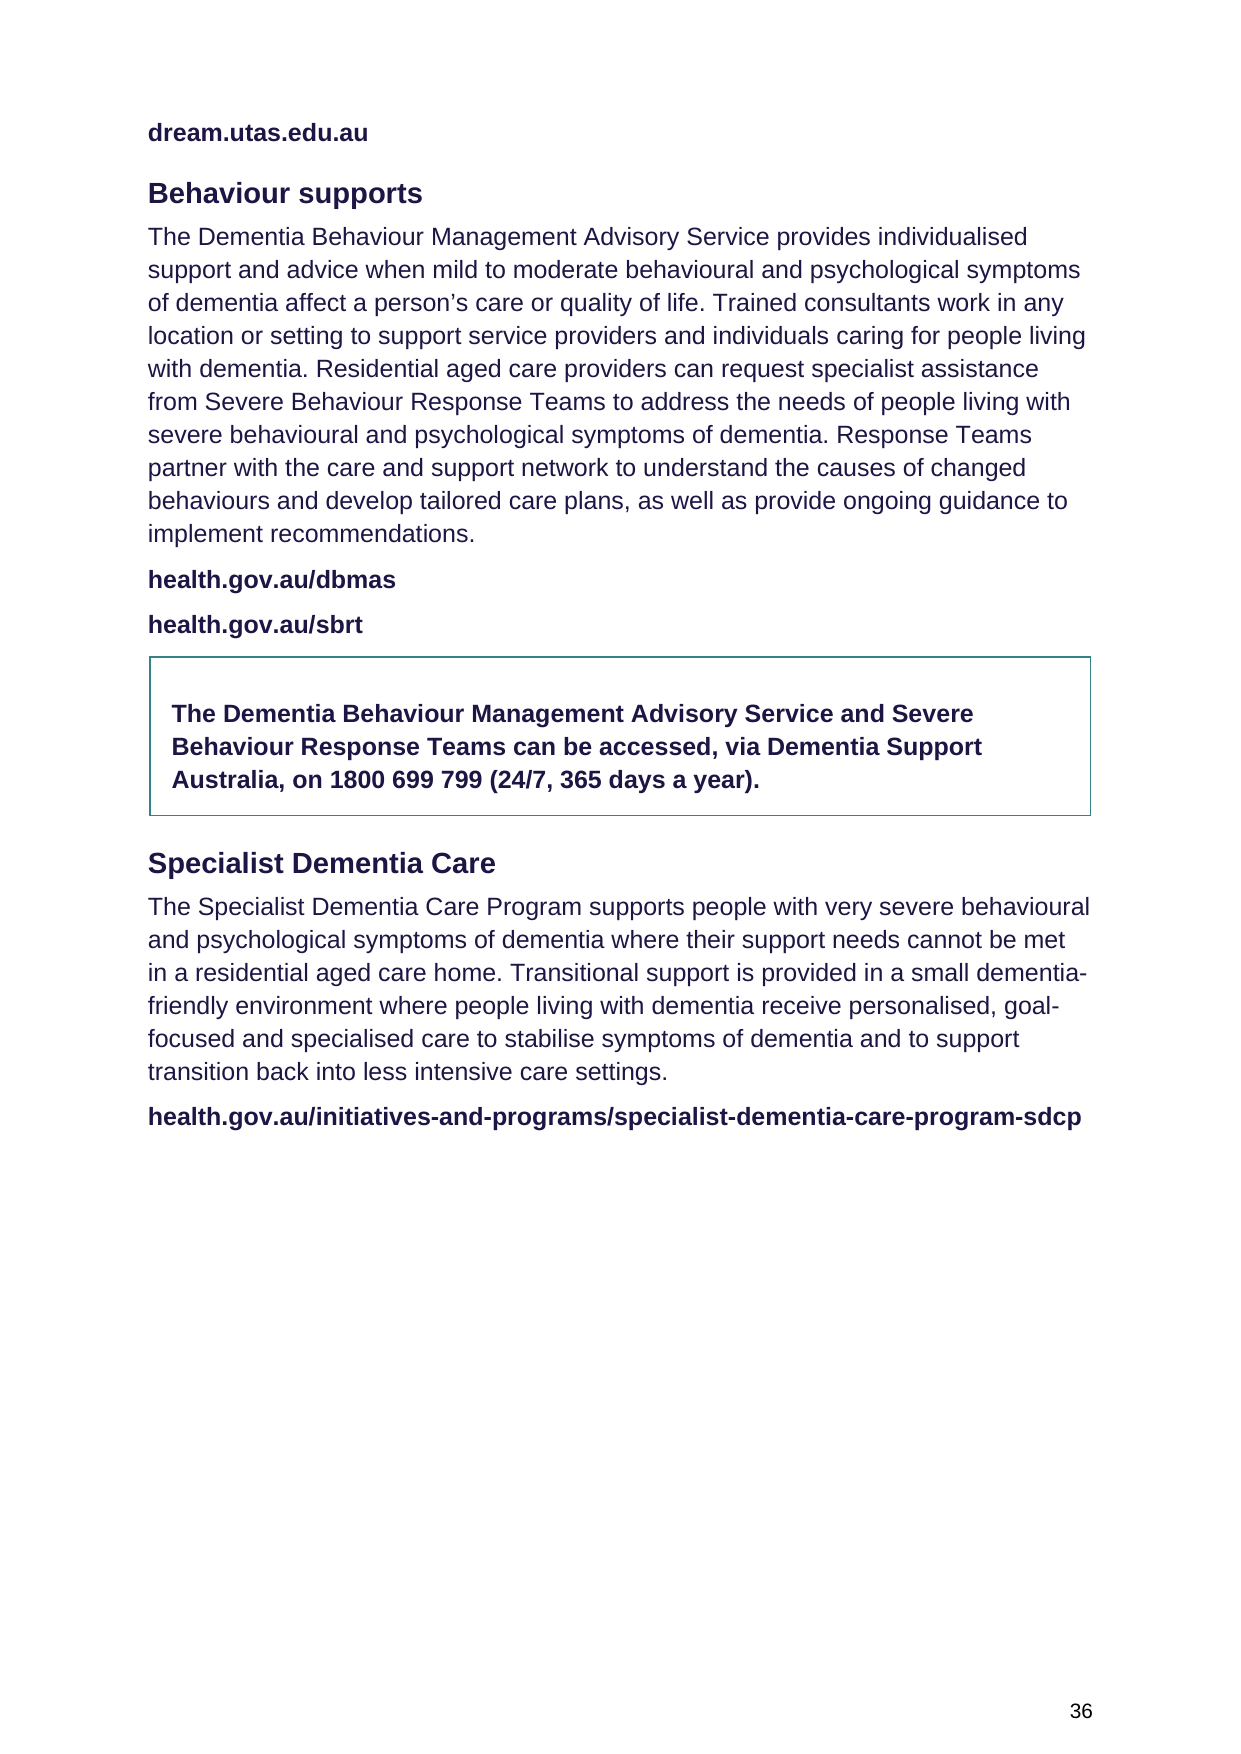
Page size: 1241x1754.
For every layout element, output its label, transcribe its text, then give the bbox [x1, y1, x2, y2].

text health.gov.au/sbrt [148, 610, 1092, 639]
subtitle Behaviour supports [148, 176, 1092, 210]
subtitle Specialist Dementia Care [148, 846, 1092, 879]
text The Dementia Behaviour Management Advisory Service provides individualised support and advice when mild to moderate behavioural and psychological symptoms of dementia affect a person’s care or quality of life. Trained consultants work in any location or setting to support service providers and individuals caring for people living with dementia. Residential aged care providers can request specialist assistance from Severe Behaviour Response Teams to address the needs of people living with severe behavioural and psychological symptoms of dementia. Response Teams partner with the care and support network to understand the causes of changed behaviours and develop tailored care plans, as well as provide ongoing guidance to implement recommendations. [148, 222, 1092, 548]
text dream.utas.edu.au [148, 118, 1092, 147]
text The Specialist Dementia Care Program supports people with very severe behavioural and psychological symptoms of dementia where their support needs cannot be met in a residential aged care home. Transitional support is provided in a small dementia-friendly environment where people living with dementia receive personalised, goal-focused and specialised care to stabilise symptoms of dementia and to support transition back into less intensive care settings. [148, 892, 1092, 1086]
text health.gov.au/dbmas [148, 565, 1092, 594]
text The Dementia Behaviour Management Advisory Service and Severe Behaviour Response Teams can be accessed, via Dementia Support Australia, on 1800 699 799 (24/7, 365 days a year). [151, 658, 1090, 815]
text health.gov.au/initiatives-and-programs/specialist-dementia-care-program-sdcp [148, 1102, 1092, 1131]
